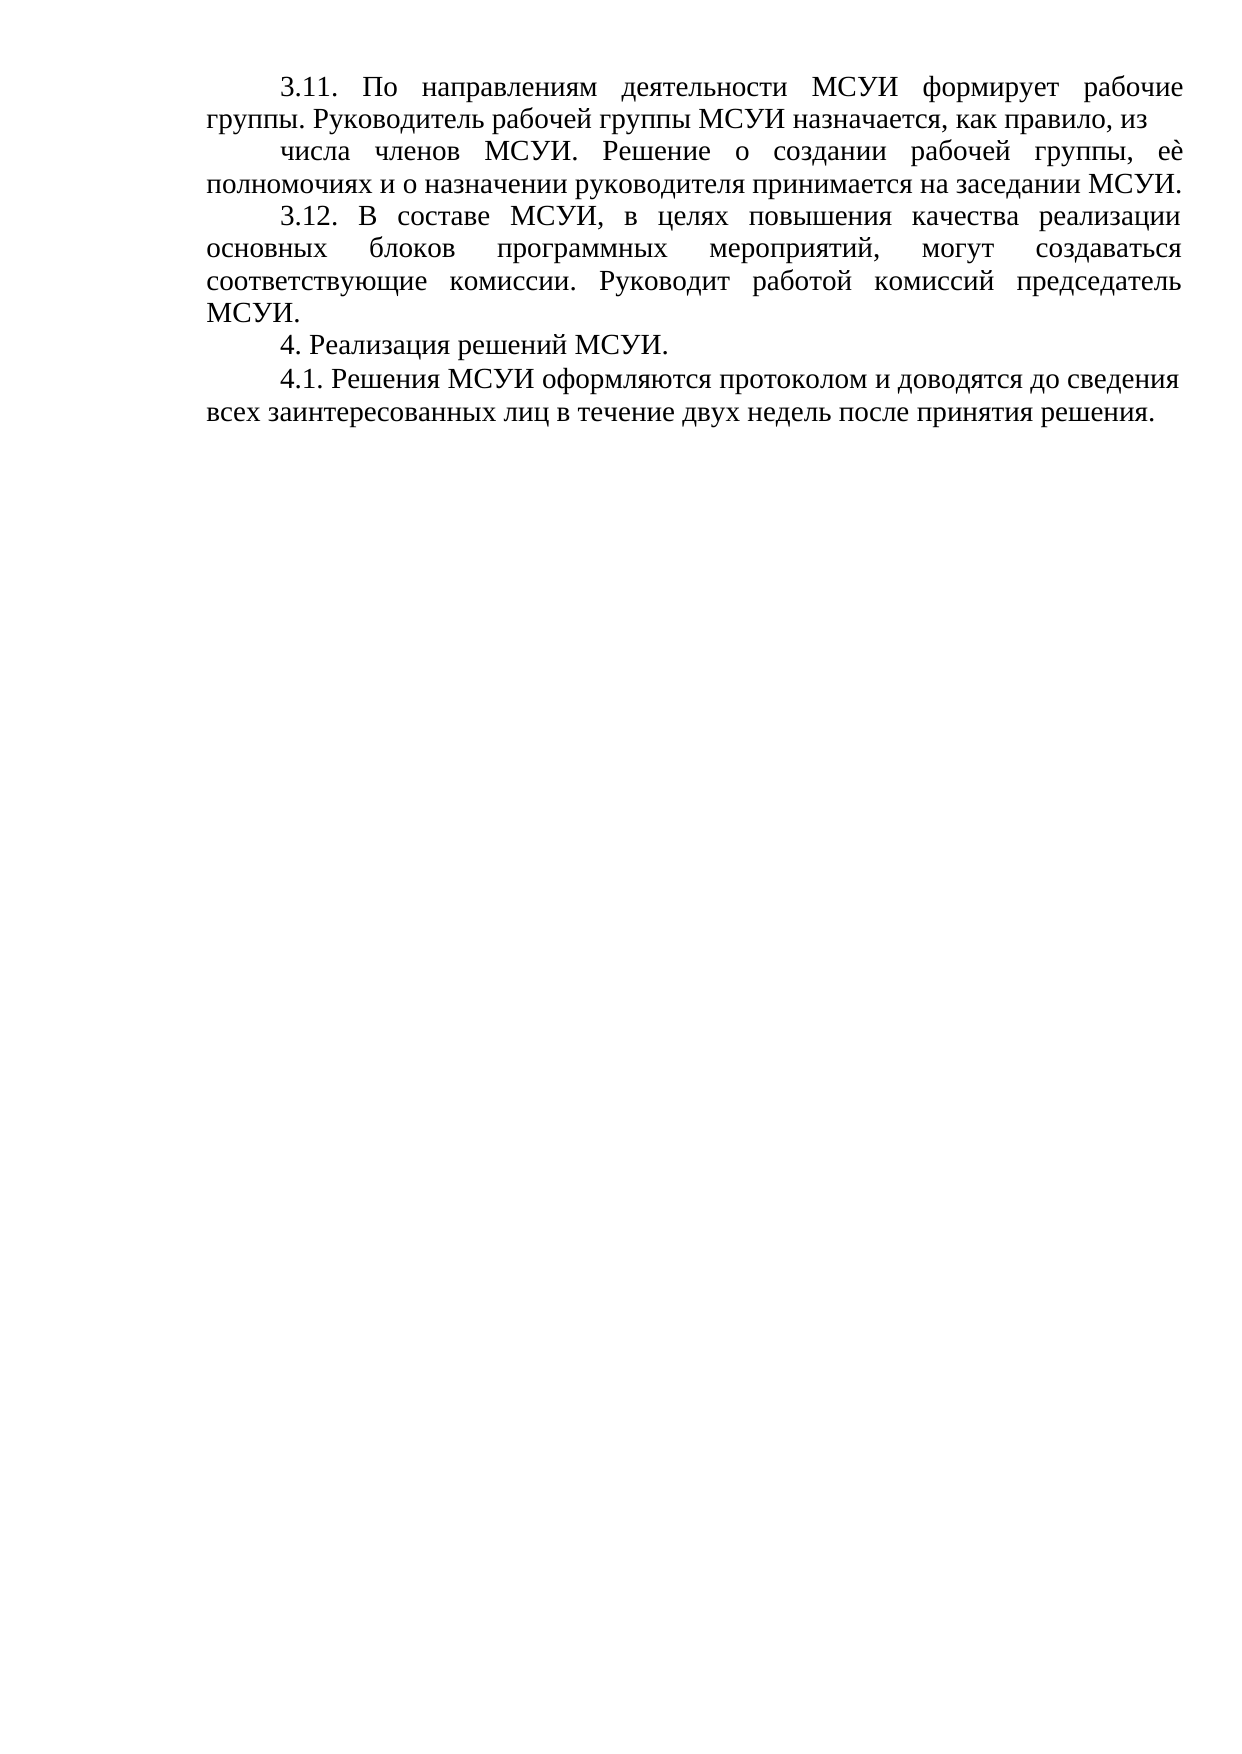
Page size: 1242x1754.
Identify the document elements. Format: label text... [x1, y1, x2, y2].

text 3.12. В составе МСУИ, в целях повышения качества реализации основных блоков программных мероприятий, могут создаваться соответствующие комиссии. Руководит работой комиссий председатель МСУИ. [206, 199, 1182, 328]
text числа членов МСУИ. Решение о создании рабочей группы, еѐ полномочиях и о назначении руководителя принимается на заседании МСУИ. [206, 135, 1184, 199]
text 4. Реализация решений МСУИ. [206, 329, 1180, 360]
text 3.11. По направлениям деятельности МСУИ формирует рабочие группы. Руководитель рабочей группы МСУИ назначается, как правило, из [206, 70, 1184, 135]
text 4.1. Решения МСУИ оформляются протоколом и доводятся до сведения всех заинтересованных лиц в течение двух недель после принятия решения. [206, 362, 1180, 427]
